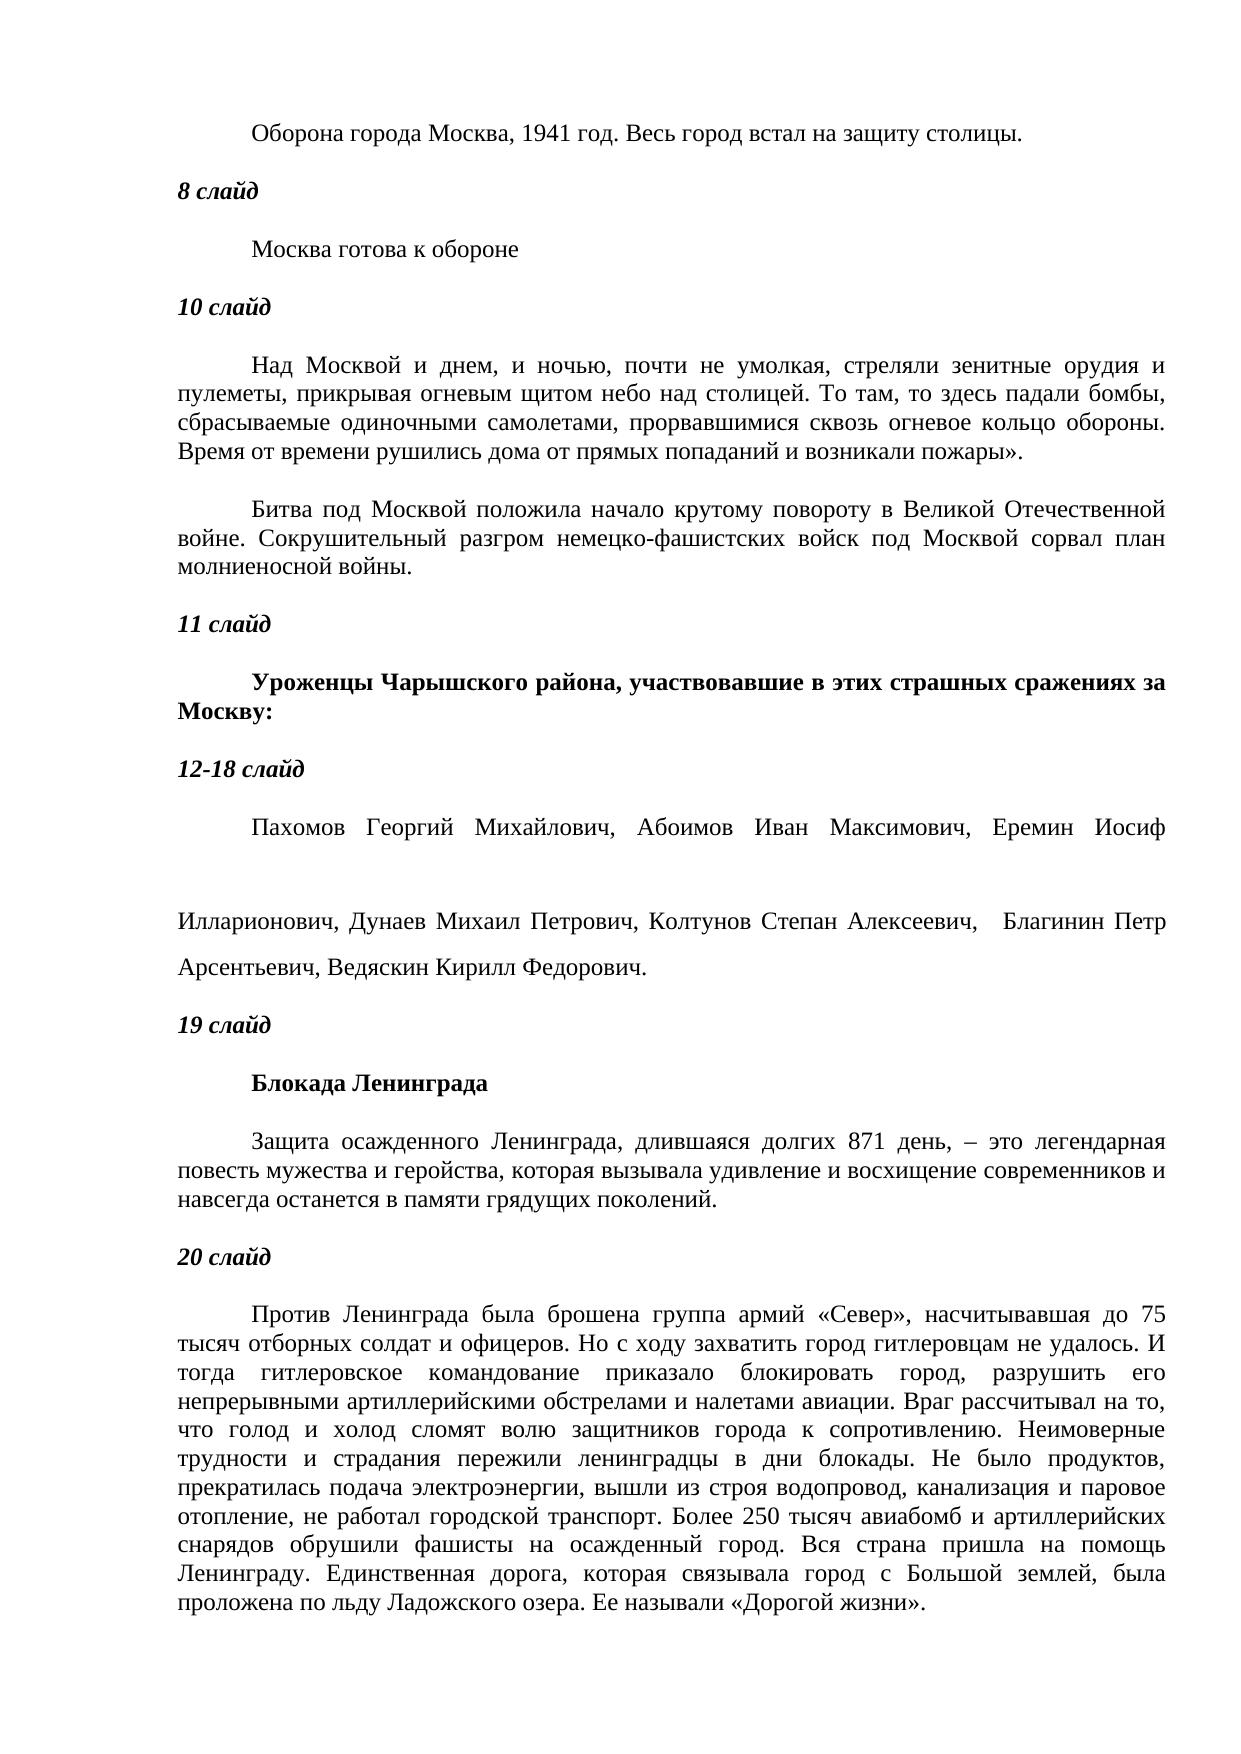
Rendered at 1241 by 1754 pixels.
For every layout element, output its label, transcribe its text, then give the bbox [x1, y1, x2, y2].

text Оборона города Москва, 1941 год. Весь город встал на защиту столицы. [177, 118, 1167, 147]
text Защита осажденного Ленинграда, длившаяся долгих 871 день, – это легендарная повесть мужества и геройства, которая вызывала удивление и восхищение современников и навсегда останется в памяти грядущих поколений. [177, 1126, 1167, 1212]
text 8 слайд [177, 176, 1167, 205]
text Пахомов Георгий Михайлович, Абоимов Иван Максимович, Еремин Иосиф Илларионович, Дунаев Михаил Петрович, Колтунов Степан Алексеевич, Благинин Петр Арсентьевич, Ведяскин Кирилл Федорович. [177, 812, 1167, 981]
text Блокада Ленинграда [177, 1068, 1167, 1097]
text 11 слайд [177, 609, 1167, 638]
text 12-18 слайд [177, 754, 1167, 783]
text Уроженцы Чарышского района, участвовавшие в этих страшных сражениях за Москву: [177, 667, 1167, 725]
text 19 слайд [177, 1010, 1167, 1039]
text Москва готова к обороне [177, 234, 1167, 263]
text Над Москвой и днем, и ночью, почти не умолкая, стреляли зенитные орудия и пулеметы, прикрывая огневым щитом небо над столицей. То там, то здесь падали бомбы, сбрасываемые одиночными самолетами, прорвавшимися сквозь огневое кольцо обороны. Время от времени рушились дома от прямых попаданий и возникали пожары». [177, 350, 1167, 465]
text 20 слайд [177, 1242, 1167, 1270]
text Битва под Москвой положила начало крутому повороту в Великой Отечественной войне. Сокрушительный разгром немецко-фашистских войск под Москвой сорвал план молниеносной войны. [177, 494, 1167, 580]
text 10 слайд [177, 292, 1167, 321]
text Против Ленинграда была брошена группа армий «Север», насчитывавшая до 75 тысяч отборных солдат и офицеров. Но с ходу захватить город гитлеровцам не удалось. И тогда гитлеровское командование приказало блокировать город, разрушить его непрерывными артиллерийскими обстрелами и налетами авиации. Враг рассчитывал на то, что голод и холод сломят волю защитников города к сопротивлению. Неимоверные трудности и страдания пережили ленинградцы в дни блокады. Не было продуктов, прекратилась подача электроэнергии, вышли из строя водопровод, канализация и паровое отопление, не работал городской транспорт. Более 250 тысяч авиабомб и артиллерийских снарядов обрушили фашисты на осажденный город. Вся страна пришла на помощь Ленинграду. Единственная дорога, которая связывала город с Большой землей, была проложена по льду Ладожского озера. Ее называли «Дорогой жизни». [177, 1299, 1167, 1616]
